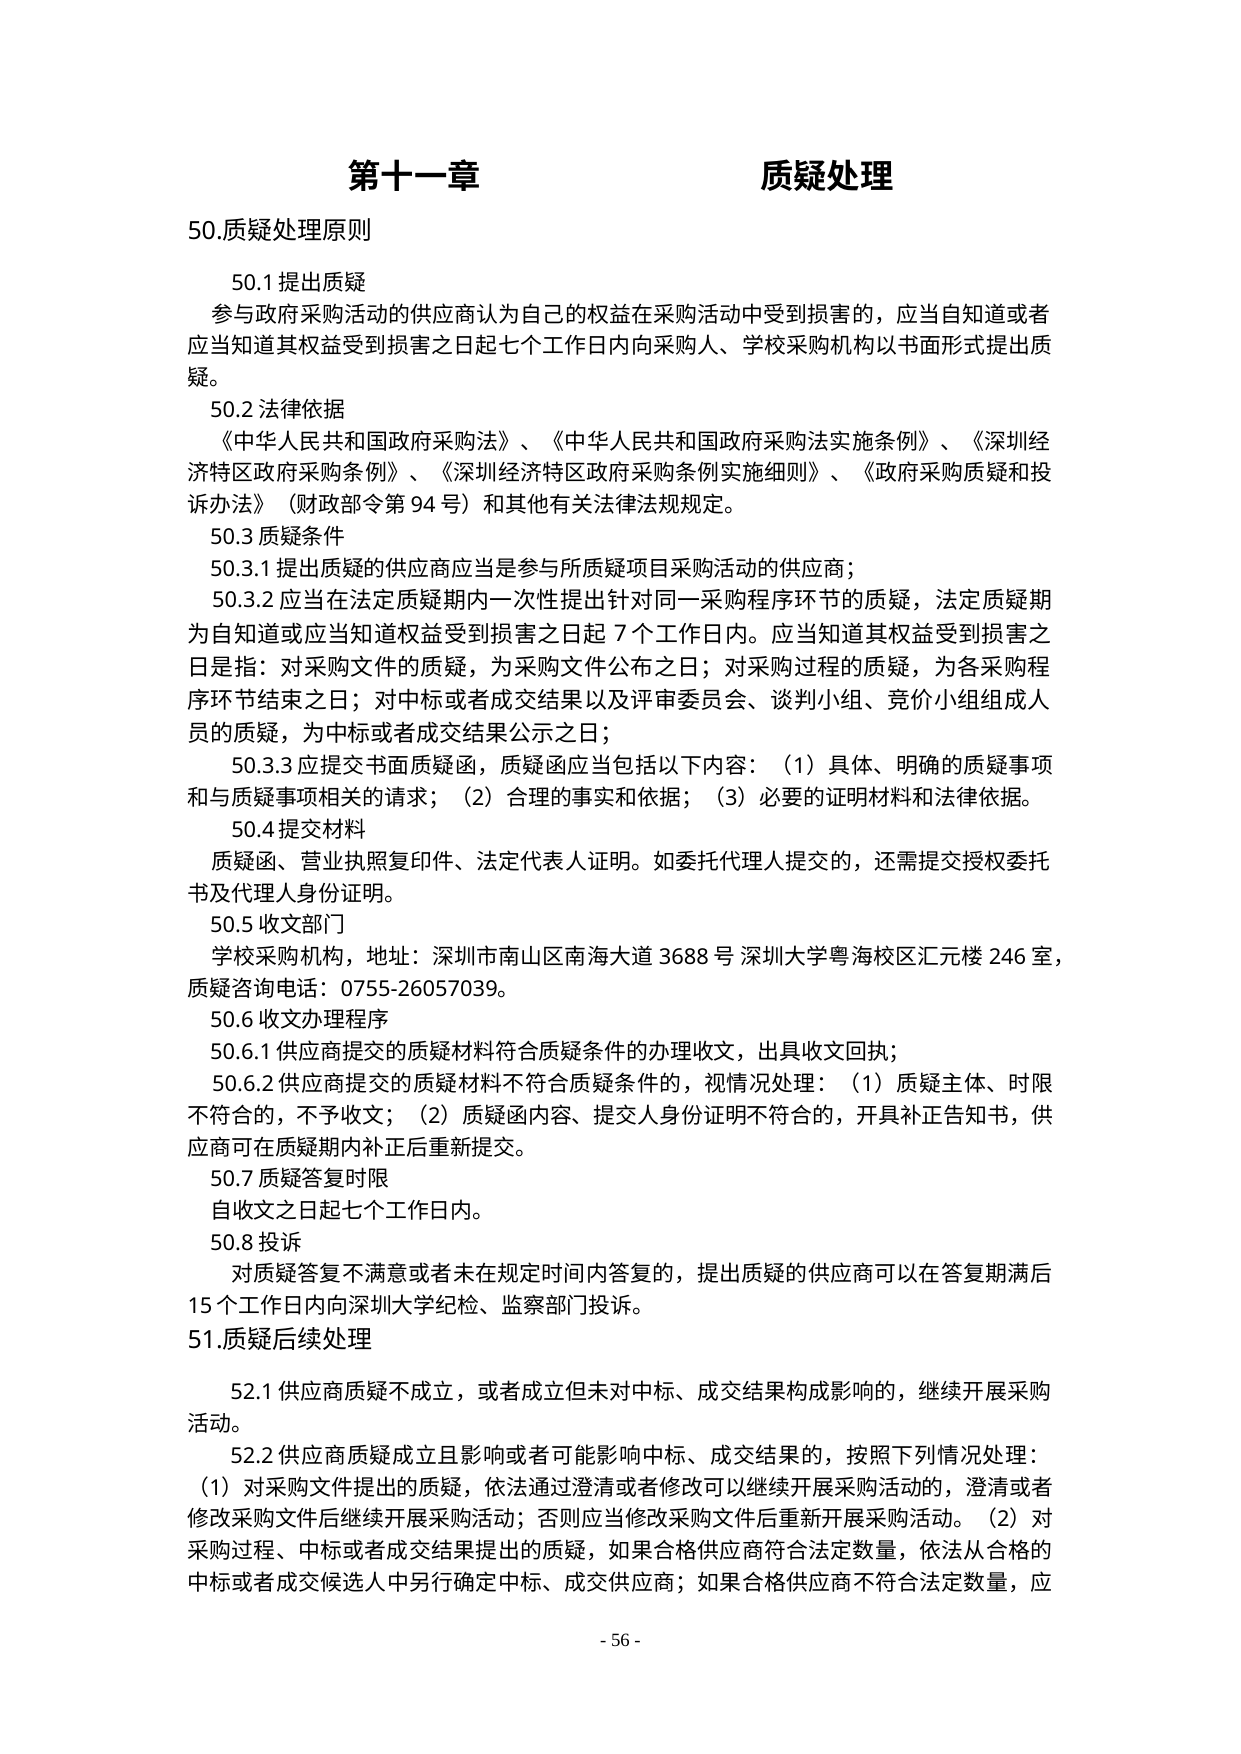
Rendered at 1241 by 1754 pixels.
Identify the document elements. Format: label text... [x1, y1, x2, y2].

text 质疑函、营业执照复印件、法定代表人证明。如委托代理人提交的，还需提交授权委托书及代理人身份证明。 [187, 844, 1053, 907]
text 50.5收文部门 [187, 907, 1053, 939]
text 50.6.2供应商提交的质疑材料不符合质疑条件的，视情况处理：（1）质疑主体、时限不符合的，不予收文；（2）质疑函内容、提交人身份证明不符合的，开具补正告知书，供应商可在质疑期内补正后重新提交。 [187, 1066, 1053, 1161]
text 52.1供应商质疑不成立，或者成立但未对中标、成交结果构成影响的，继续开展采购活动。 [187, 1374, 1053, 1438]
text 对质疑答复不满意或者未在规定时间内答复的，提出质疑的供应商可以在答复期满后15个工作日内向深圳大学纪检、监察部门投诉。 [187, 1256, 1053, 1320]
text 50.3.1提出质疑的供应商应当是参与所质疑项目采购活动的供应商； [187, 551, 1053, 582]
text 50.2法律依据 [187, 392, 1053, 424]
text 50.4提交材料 [187, 812, 1053, 844]
text 50.7质疑答复时限 [187, 1161, 1053, 1193]
text 50.1提出质疑 [187, 265, 1053, 297]
text 50.3质疑条件 [187, 519, 1053, 551]
text 51.质疑后续处理 [187, 1320, 1053, 1356]
text 50.质疑处理原则 [187, 211, 1053, 247]
text 50.3.2应当在法定质疑期内一次性提出针对同一采购程序环节的质疑，法定质疑期为自知道或应当知道权益受到损害之日起7个工作日内。应当知道其权益受到损害之日是指：对采购文件的质疑，为采购文件公布之日；对采购过程的质疑，为各采购程序环节结束之日；对中标或者成交结果以及评审委员会、谈判小组、竞价小组组成人员的质疑，为中标或者成交结果公示之日； [187, 582, 1053, 748]
text 50.8投诉 [187, 1225, 1053, 1256]
text 50.6收文办理程序 [187, 1002, 1053, 1034]
text 50.3.3应提交书面质疑函，质疑函应当包括以下内容：（1）具体、明确的质疑事项和与质疑事项相关的请求；（2）合理的事实和依据；（3）必要的证明材料和法律依据。 [187, 748, 1053, 812]
text 参与政府采购活动的供应商认为自己的权益在采购活动中受到损害的，应当自知道或者应当知道其权益受到损害之日起七个工作日内向采购人、学校采购机构以书面形式提出质疑。 [187, 297, 1053, 392]
text 50.6.1供应商提交的质疑材料符合质疑条件的办理收文，出具收文回执； [187, 1034, 1053, 1066]
text 自收文之日起七个工作日内。 [187, 1193, 1053, 1225]
text 《中华人民共和国政府采购法》、《中华人民共和国政府采购法实施条例》、《深圳经济特区政府采购条例》、《深圳经济特区政府采购条例实施细则》、《政府采购质疑和投诉办法》（财政部令第94号）和其他有关法律法规规定。 [187, 424, 1053, 519]
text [187, 1438, 1053, 1596]
list 质疑处理 [187, 150, 1053, 198]
text 学校采购机构，地址：深圳市南山区南海大道3688号 深圳大学粤海校区汇元楼246室，质疑咨询电话：0755-26057039。 [187, 939, 1053, 1002]
